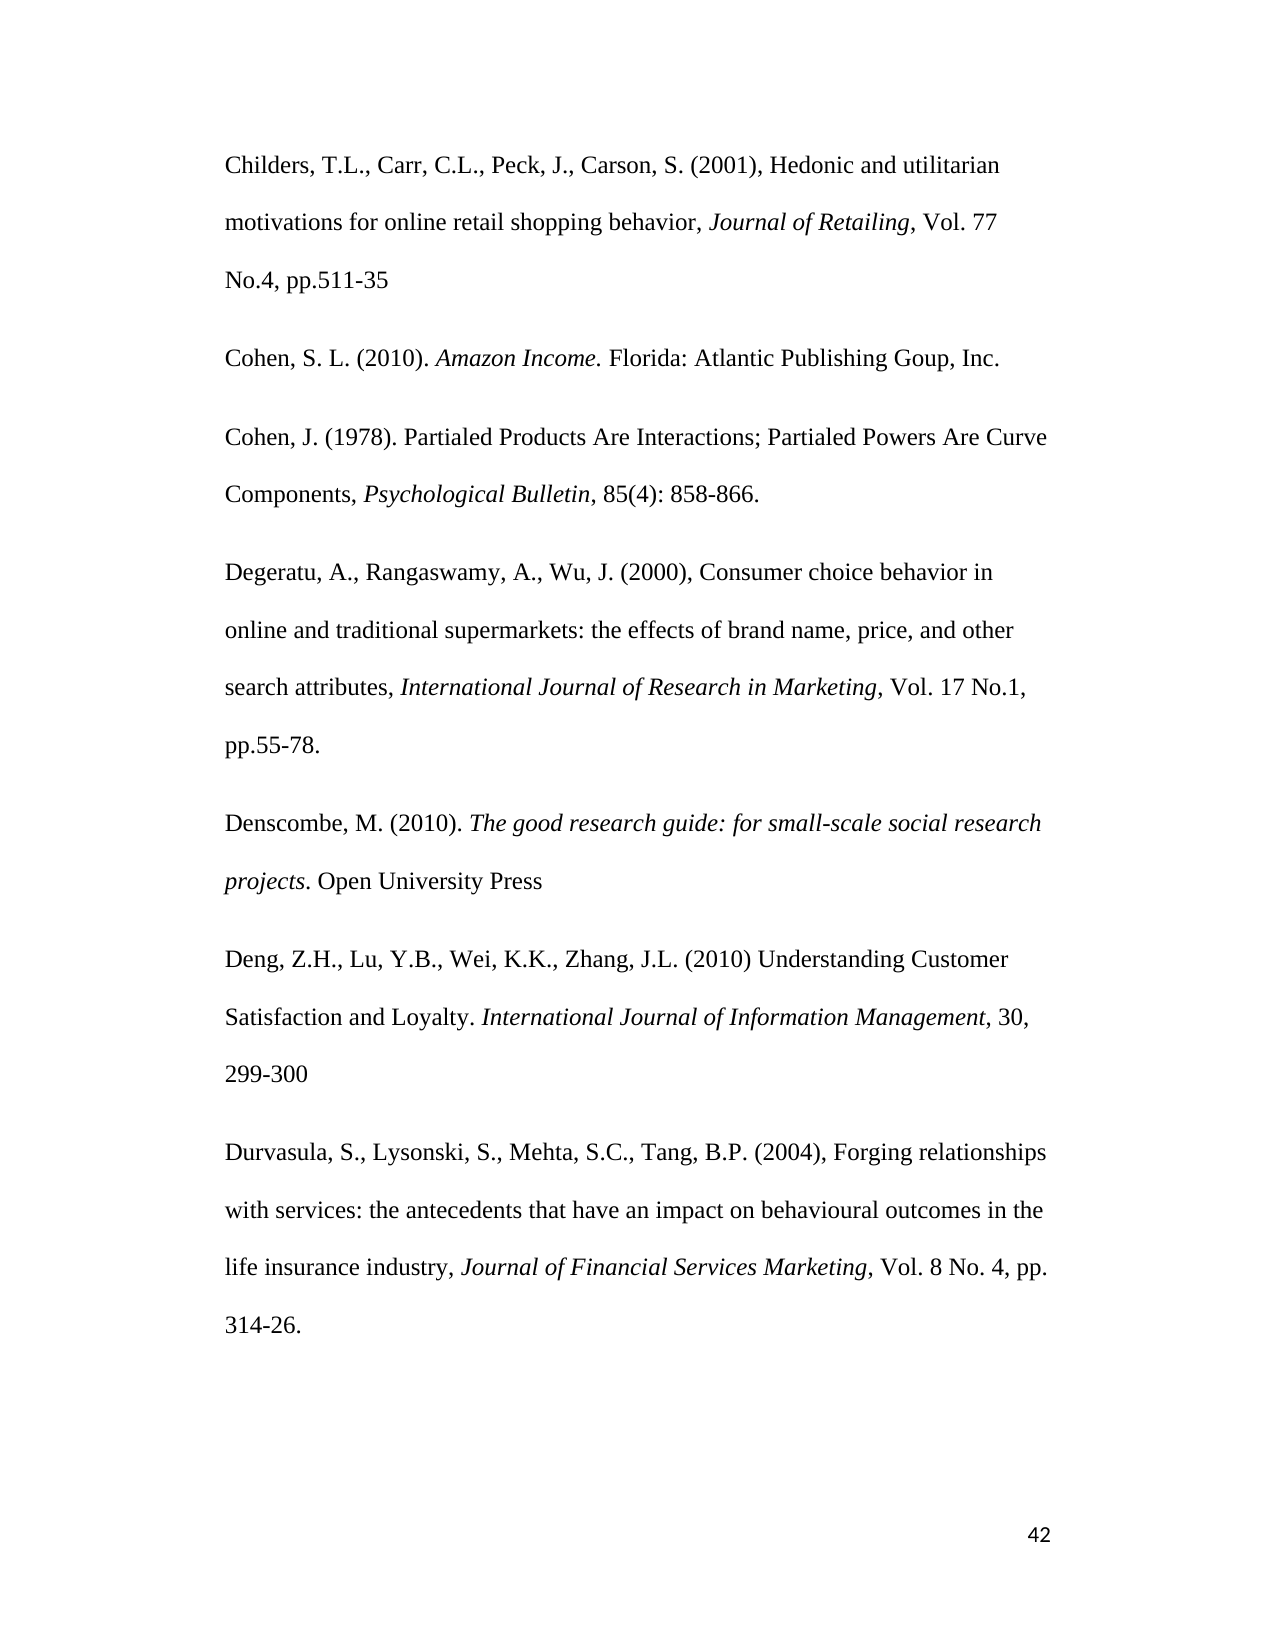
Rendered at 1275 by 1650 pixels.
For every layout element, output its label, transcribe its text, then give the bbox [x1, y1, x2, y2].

text Deng, Z.H., Lu, Y.B., Wei, K.K., Zhang, J.L. (2010) Understanding Customer Satisfaction and Loyalty. International Journal of Information Management, 30, 299-300 [224, 944, 1051, 1088]
text Degeratu, A., Rangaswamy, A., Wu, J. (2000), Consumer choice behavior in online and traditional supermarkets: the effects of brand name, price, and other search attributes, International Journal of Research in Marketing, Vol. 17 No.1, pp.55-78. [224, 557, 1051, 759]
text Childers, T.L., Carr, C.L., Peck, J., Carson, S. (2001), Hedonic and utilitarian motivations for online retail shopping behavior, Journal of Retailing, Vol. 77 No.4, pp.511-35 [224, 150, 1051, 294]
text Cohen, S. L. (2010). Amazon Income. Florida: Atlantic Publishing Goup, Inc. [224, 343, 1051, 372]
text Durvasula, S., Lysonski, S., Mehta, S.C., Tang, B.P. (2004), Forging relationships with services: the antecedents that have an impact on behavioural outcomes in the life insurance industry, Journal of Financial Services Marketing, Vol. 8 No. 4, pp. 314-26. [224, 1137, 1051, 1339]
text Cohen, J. (1978). Partialed Products Are Interactions; Partialed Powers Are Curve Components, Psychological Bulletin, 85(4): 858-866. [224, 422, 1051, 508]
text Denscombe, M. (2010). The good research guide: for small-scale social research projects. Open University Press [224, 808, 1051, 894]
